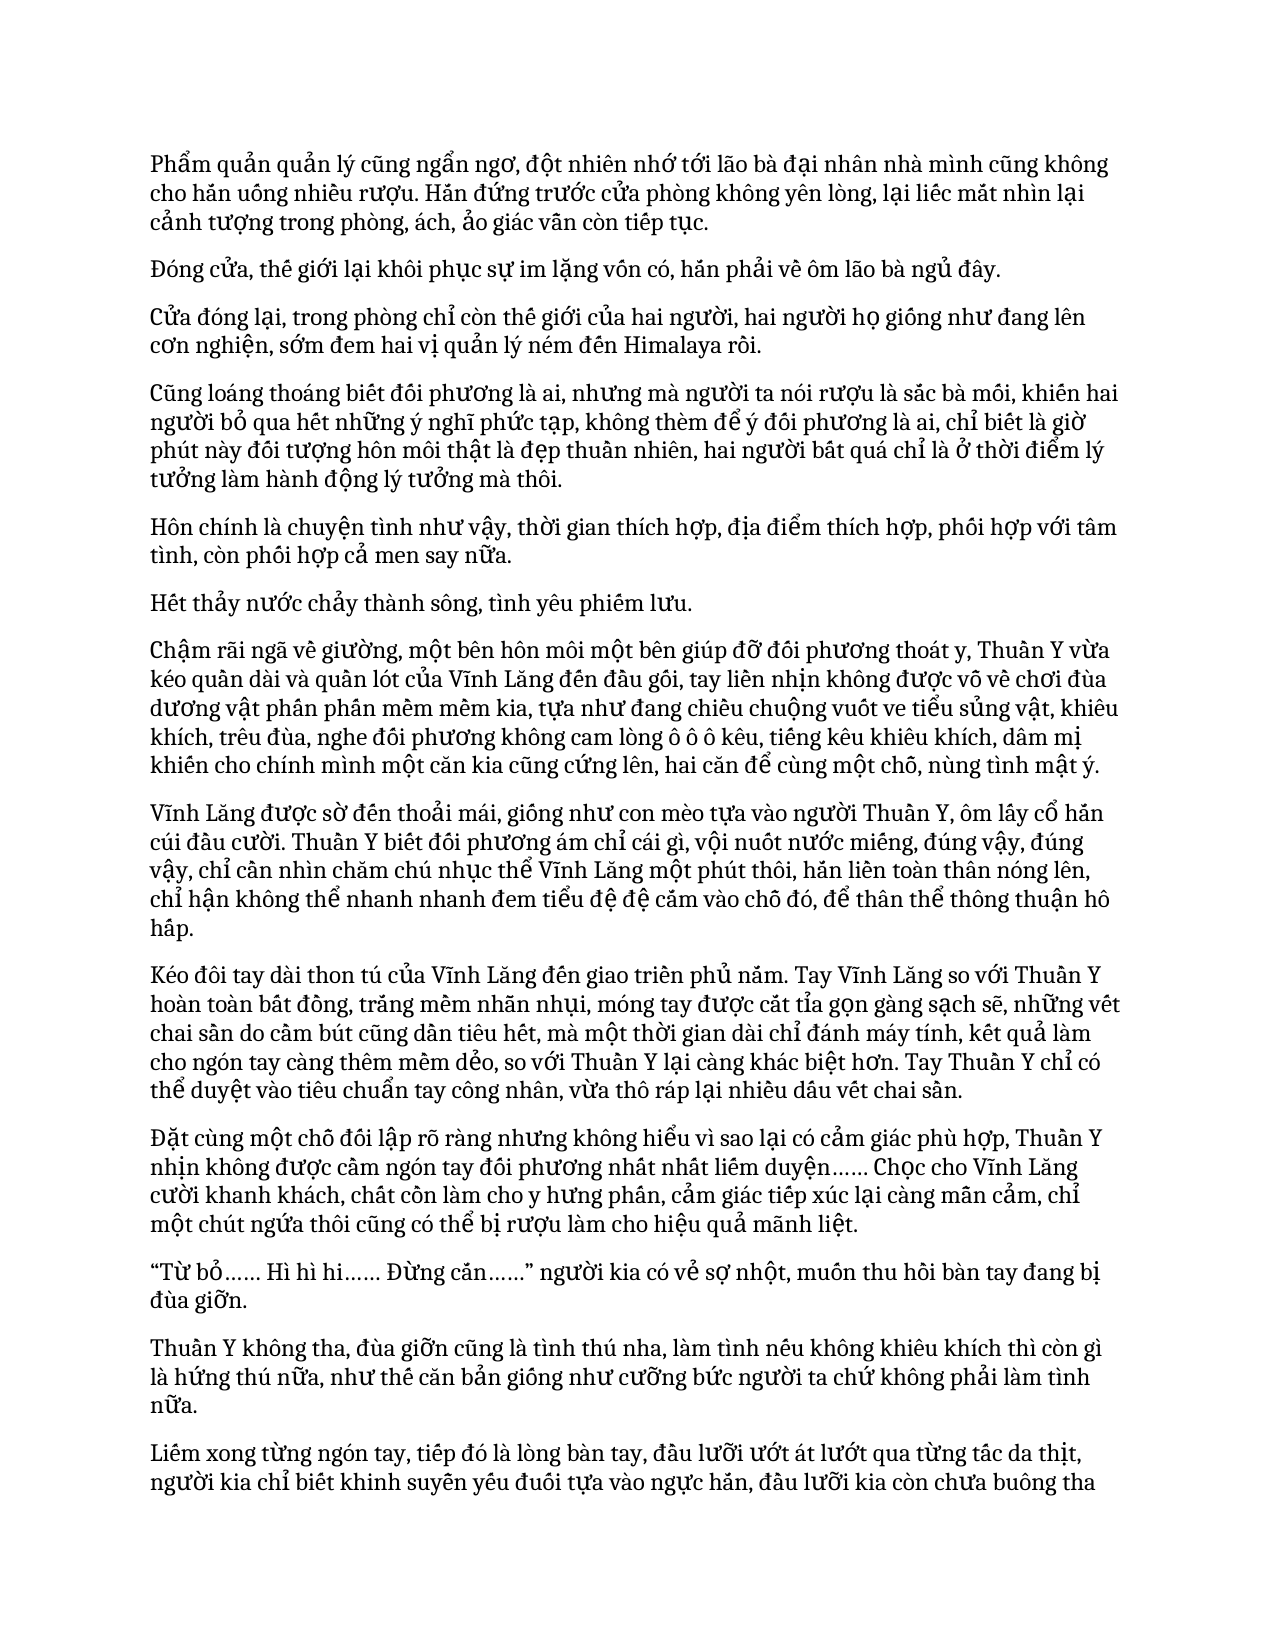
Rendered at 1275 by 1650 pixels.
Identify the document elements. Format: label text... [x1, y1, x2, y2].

text Phẩm quản quản lý cũng ngẩn ngơ, đột nhiên nhớ tới lão bà đại nhân nhà mình cũng không cho hắn uống nhiều rượu. Hắn đứng trước cửa phòng không yên lòng, lại liếc mắt nhìn lại cảnh tượng trong phòng, ách, ảo giác vẫn còn tiếp tục. [150, 150, 1125, 236]
text “Từ bỏ…… Hì hì hi…… Đừng cắn……” người kia có vẻ sợ nhột, muốn thu hồi bàn tay đang bị đùa giỡn. [150, 1257, 1125, 1315]
text Chậm rãi ngã về giường, một bên hôn môi một bên giúp đỡ đối phương thoát y, Thuần Y vừa kéo quần dài và quần lót của Vĩnh Lăng đến đầu gối, tay liền nhịn không được vỗ về chơi đùa dương vật phấn phấn mềm mềm kia, tựa như đang chiều chuộng vuốt ve tiểu sủng vật, khiêu khích, trêu đùa, nghe đối phương không cam lòng ô ô ô kêu, tiếng kêu khiêu khích, dâm mị khiến cho chính mình một căn kia cũng cứng lên, hai căn để cùng một chỗ, nùng tình mật ý. [150, 636, 1125, 780]
text Đóng cửa, thế giới lại khôi phục sự im lặng vốn có, hắn phải về ôm lão bà ngủ đây. [150, 255, 1125, 284]
text Hôn chính là chuyện tình như vậy, thời gian thích hợp, địa điểm thích hợp, phối hợp với tâm tình, còn phối hợp cả men say nữa. [150, 512, 1125, 570]
text Thuần Y không tha, đùa giỡn cũng là tình thú nha, làm tình nếu không khiêu khích thì còn gì là hứng thú nữa, như thế căn bản giống như cưỡng bức người ta chứ không phải làm tình nữa. [150, 1334, 1125, 1420]
text Vĩnh Lăng được sờ đến thoải mái, giống như con mèo tựa vào người Thuần Y, ôm lấy cổ hắn cúi đầu cười. Thuần Y biết đối phương ám chỉ cái gì, vội nuốt nước miếng, đúng vậy, đúng vậy, chỉ cần nhìn chăm chú nhục thể Vĩnh Lăng một phút thôi, hắn liền toàn thân nóng lên, chỉ hận không thể nhanh nhanh đem tiểu đệ đệ cắm vào chỗ đó, để thân thể thông thuận hô hấp. [150, 799, 1125, 942]
text Đặt cùng một chỗ đối lập rõ ràng nhưng không hiểu vì sao lại có cảm giác phù hợp, Thuần Y nhịn không được cầm ngón tay đối phương nhất nhất liếm duyện…… Chọc cho Vĩnh Lăng cười khanh khách, chất cồn làm cho y hưng phấn, cảm giác tiếp xúc lại càng mẫn cảm, chỉ một chút ngứa thôi cũng có thể bị rượu làm cho hiệu quả mãnh liệt. [150, 1124, 1125, 1239]
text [150, 1439, 1125, 1496]
text Cửa đóng lại, trong phòng chỉ còn thế giới của hai người, hai người họ giống như đang lên cơn nghiện, sớm đem hai vị quản lý ném đến Himalaya rồi. [150, 302, 1125, 360]
text Kéo đôi tay dài thon tú của Vĩnh Lăng đến giao triền phủ nắm. Tay Vĩnh Lăng so với Thuần Y hoàn toàn bất đồng, trắng mềm nhẵn nhụi, móng tay được cắt tỉa gọn gàng sạch sẽ, những vết chai sần do cầm bút cũng dần tiêu hết, mà một thời gian dài chỉ đánh máy tính, kết quả làm cho ngón tay càng thêm mềm dẻo, so với Thuần Y lại càng khác biệt hơn. Tay Thuần Y chỉ có thể duyệt vào tiêu chuẩn tay công nhân, vừa thô ráp lại nhiều dấu vết chai sần. [150, 961, 1125, 1105]
text Cũng loáng thoáng biết đối phương là ai, nhưng mà người ta nói rượu là sắc bà mối, khiến hai người bỏ qua hết những ý nghĩ phức tạp, không thèm để ý đối phương là ai, chỉ biết là giờ phút này đối tượng hôn môi thật là đẹp thuần nhiên, hai người bất quá chỉ là ở thời điểm lý tưởng làm hành động lý tưởng mà thôi. [150, 379, 1125, 494]
text Hết thảy nước chảy thành sông, tình yêu phiếm lưu. [150, 589, 1125, 617]
